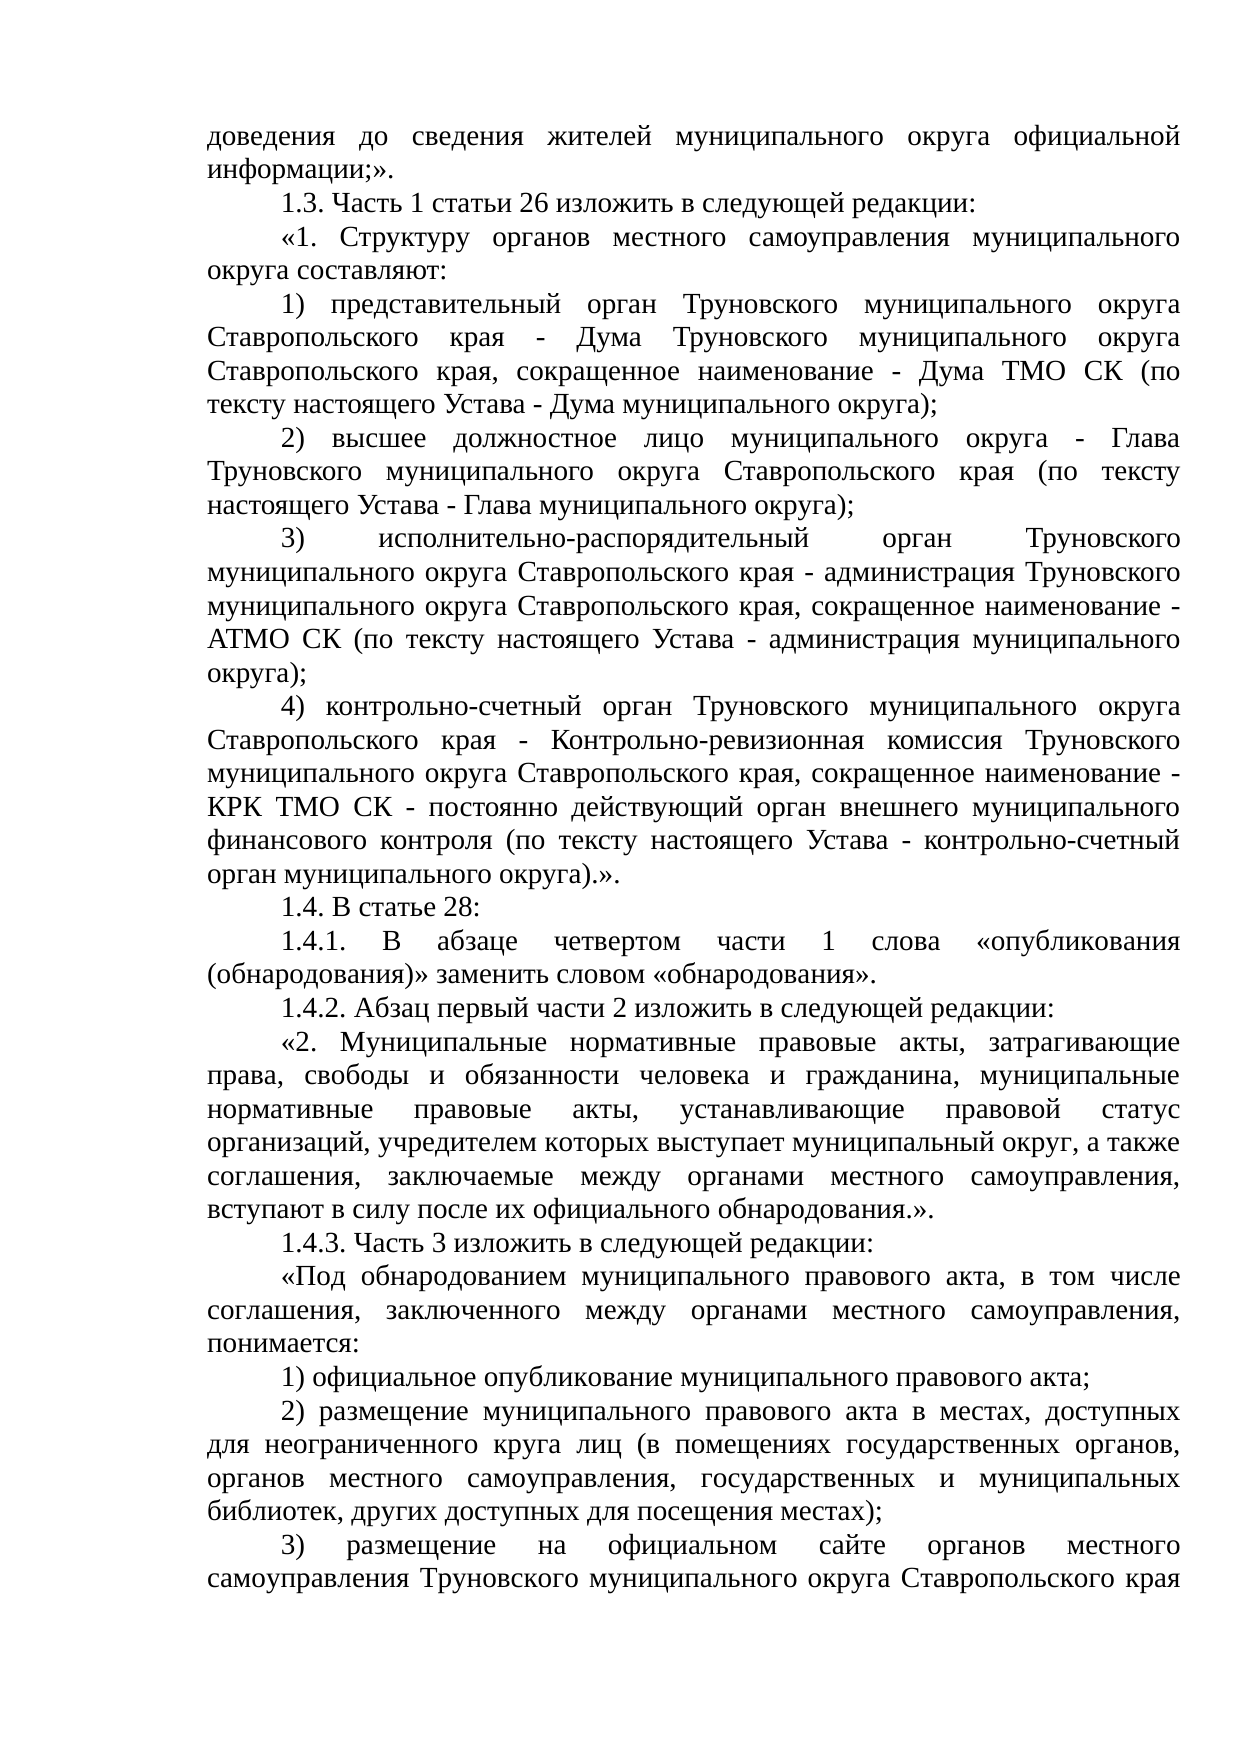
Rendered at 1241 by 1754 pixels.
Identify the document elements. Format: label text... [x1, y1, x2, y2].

text 2) размещение муниципального правового акта в местах, доступных для неограниченного круга лиц (в помещениях государственных органов, органов местного самоуправления, государственных и муниципальных библиотек, других доступных для посещения местах); [207, 1393, 1181, 1527]
text 1.4.3. Часть 3 изложить в следующей редакции: [207, 1225, 1181, 1258]
text 1) представительный орган Труновского муниципального округа Ставропольского края - Дума Труновского муниципального округа Ставропольского края, сокращенное наименование - Дума ТМО СК (по тексту настоящего Устава - Дума муниципального округа); [207, 286, 1181, 420]
text 4) контрольно-счетный орган Труновского муниципального округа Ставропольского края - Контрольно-ревизионная комиссия Труновского муниципального округа Ставропольского края, сокращенное наименование - КРК ТМО СК - постоянно действующий орган внешнего муниципального финансового контроля (по тексту настоящего Устава - контрольно-счетный орган муниципального округа).». [207, 688, 1181, 889]
text «2. Муниципальные нормативные правовые акты, затрагивающие права, свободы и обязанности человека и гражданина, муниципальные нормативные правовые акты, устанавливающие правовой статус организаций, учредителем которых выступает муниципальный округ, а также соглашения, заключаемые между органами местного самоуправления, вступают в силу после их официального обнародования.». [207, 1024, 1181, 1225]
text 1.4. В статье 28: [207, 889, 1181, 923]
text 1) официальное опубликование муниципального правового акта; [207, 1359, 1181, 1393]
text «1. Структуру органов местного самоуправления муниципального округа составляют: [207, 219, 1181, 286]
text 2) высшее должностное лицо муниципального округа - Глава Труновского муниципального округа Ставропольского края (по тексту настоящего Устава - Глава муниципального округа); [207, 420, 1181, 521]
text 1.4.2. Абзац первый части 2 изложить в следующей редакции: [207, 990, 1181, 1024]
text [207, 1527, 1181, 1594]
text 1.3. Часть 1 статьи 26 изложить в следующей редакции: [207, 185, 1181, 219]
text 1.4.1. В абзаце четвертом части 1 слова «опубликования (обнародования)» заменить словом «обнародования». [207, 923, 1181, 990]
text 3) исполнительно-распорядительный орган Труновского муниципального округа Ставропольского края - администрация Труновского муниципального округа Ставропольского края, сокращенное наименование - АТМО СК (по тексту настоящего Устава - администрация муниципального округа); [207, 521, 1181, 688]
text «Под обнародованием муниципального правового акта, в том числе соглашения, заключенного между органами местного самоуправления, понимается: [207, 1258, 1181, 1359]
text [207, 118, 1181, 185]
